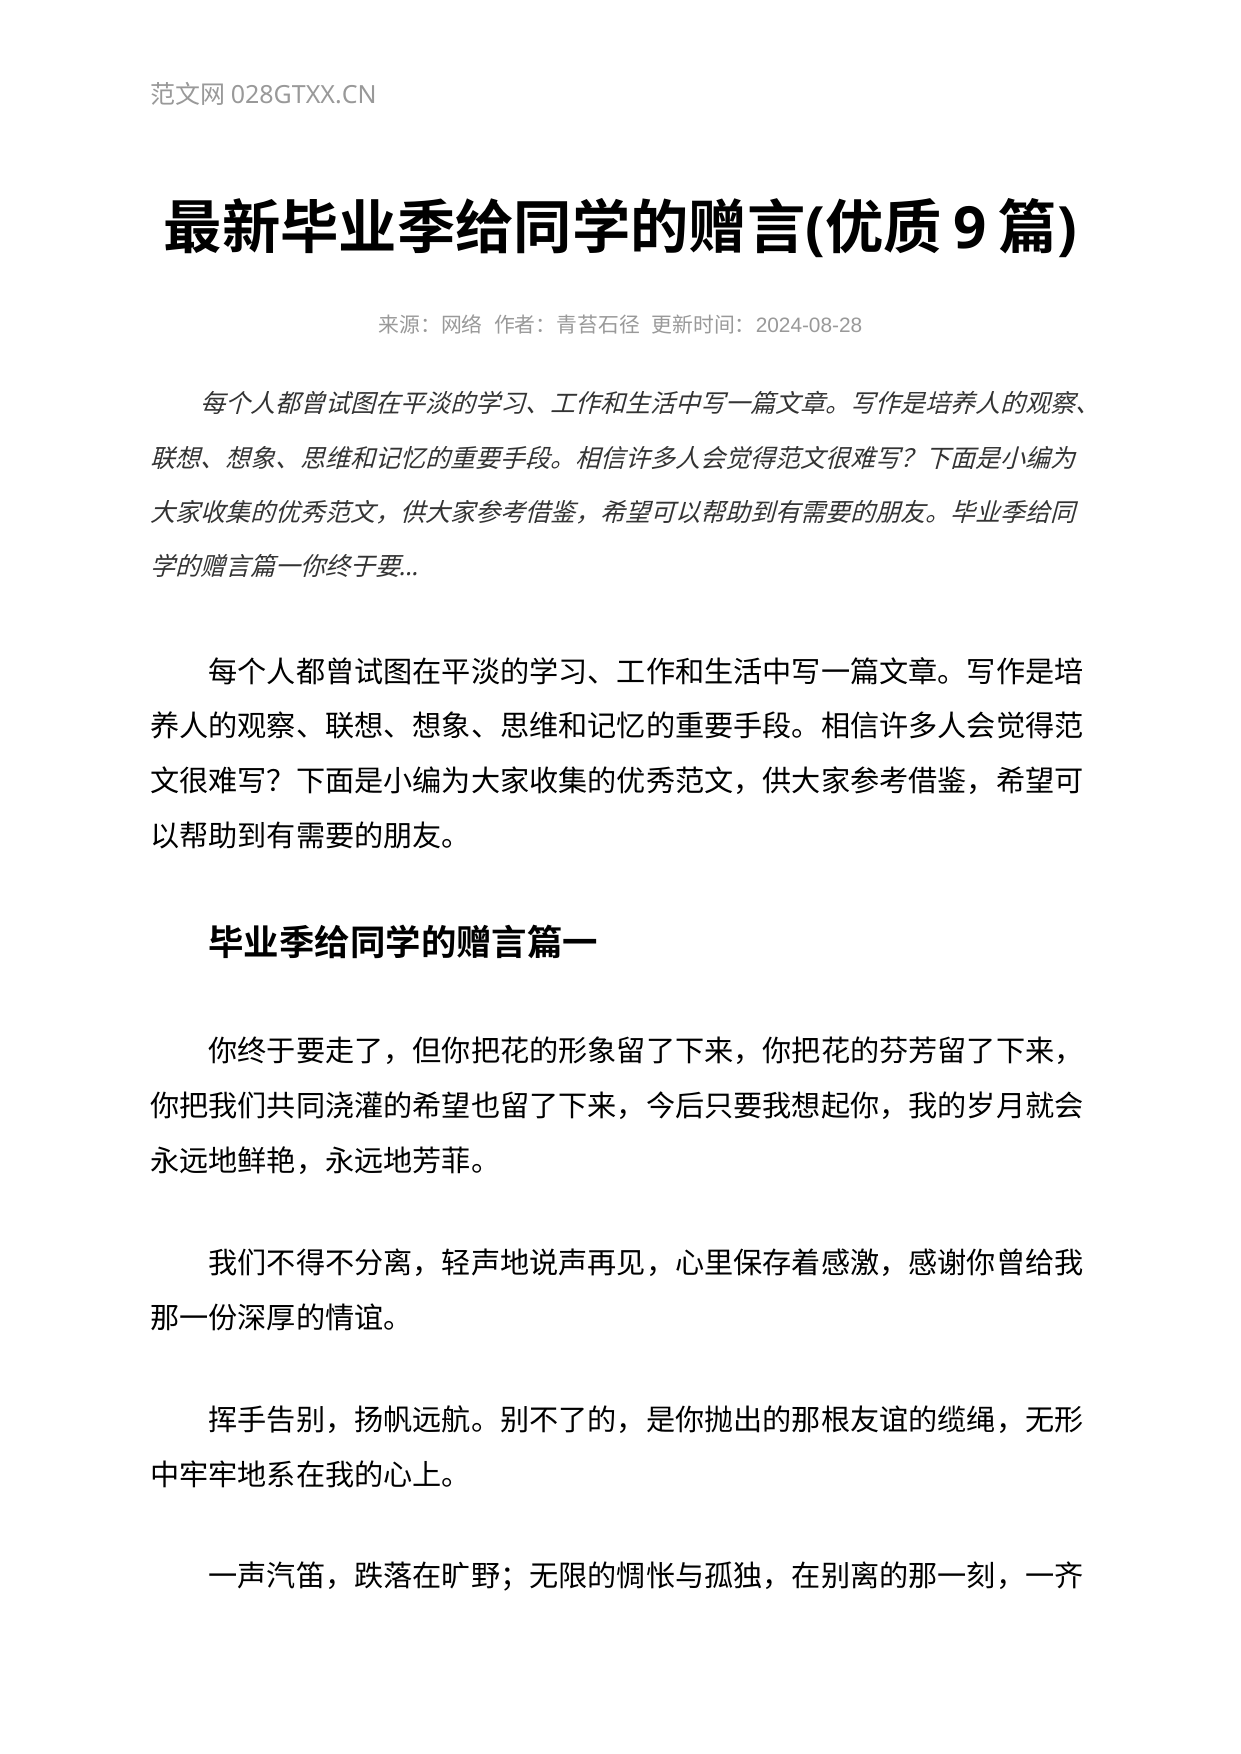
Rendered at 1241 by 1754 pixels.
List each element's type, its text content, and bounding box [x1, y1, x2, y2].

subtitle 最新毕业季给同学的赠言(优质9篇) [150, 181, 1090, 266]
text 每个人都曾试图在平淡的学习、工作和生活中写一篇文章。写作是培养人的观察、联想、想象、思维和记忆的重要手段。相信许多人会觉得范文很难写？下面是小编为大家收集的优秀范文，供大家参考借鉴，希望可以帮助到有需要的朋友。 [150, 648, 1090, 855]
text 我们不得不分离，轻声地说声再见，心里保存着感激，感谢你曾给我那一份深厚的情谊。 [150, 1239, 1090, 1337]
text 毕业季给同学的赠言篇一 [150, 914, 1090, 966]
text 你终于要走了，但你把花的形象留了下来，你把花的芬芳留了下来，你把我们共同浇灌的希望也留了下来，今后只要我想起你，我的岁月就会永远地鲜艳，永远地芳菲。 [150, 1028, 1090, 1180]
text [150, 1553, 1090, 1595]
text 挥手告别，扬帆远航。别不了的，是你抛出的那根友谊的缆绳，无形中牢牢地系在我的心上。 [150, 1396, 1090, 1493]
text 每个人都曾试图在平淡的学习、工作和生活中写一篇文章。写作是培养人的观察、联想、想象、思维和记忆的重要手段。相信许多人会觉得范文很难写？下面是小编为大家收集的优秀范文，供大家参考借鉴，希望可以帮助到有需要的朋友。毕业季给同学的赠言篇一你终于要... [150, 384, 1090, 583]
text 来源：网络 作者：青苔石径 更新时间：2024-08-28 [150, 313, 1090, 337]
